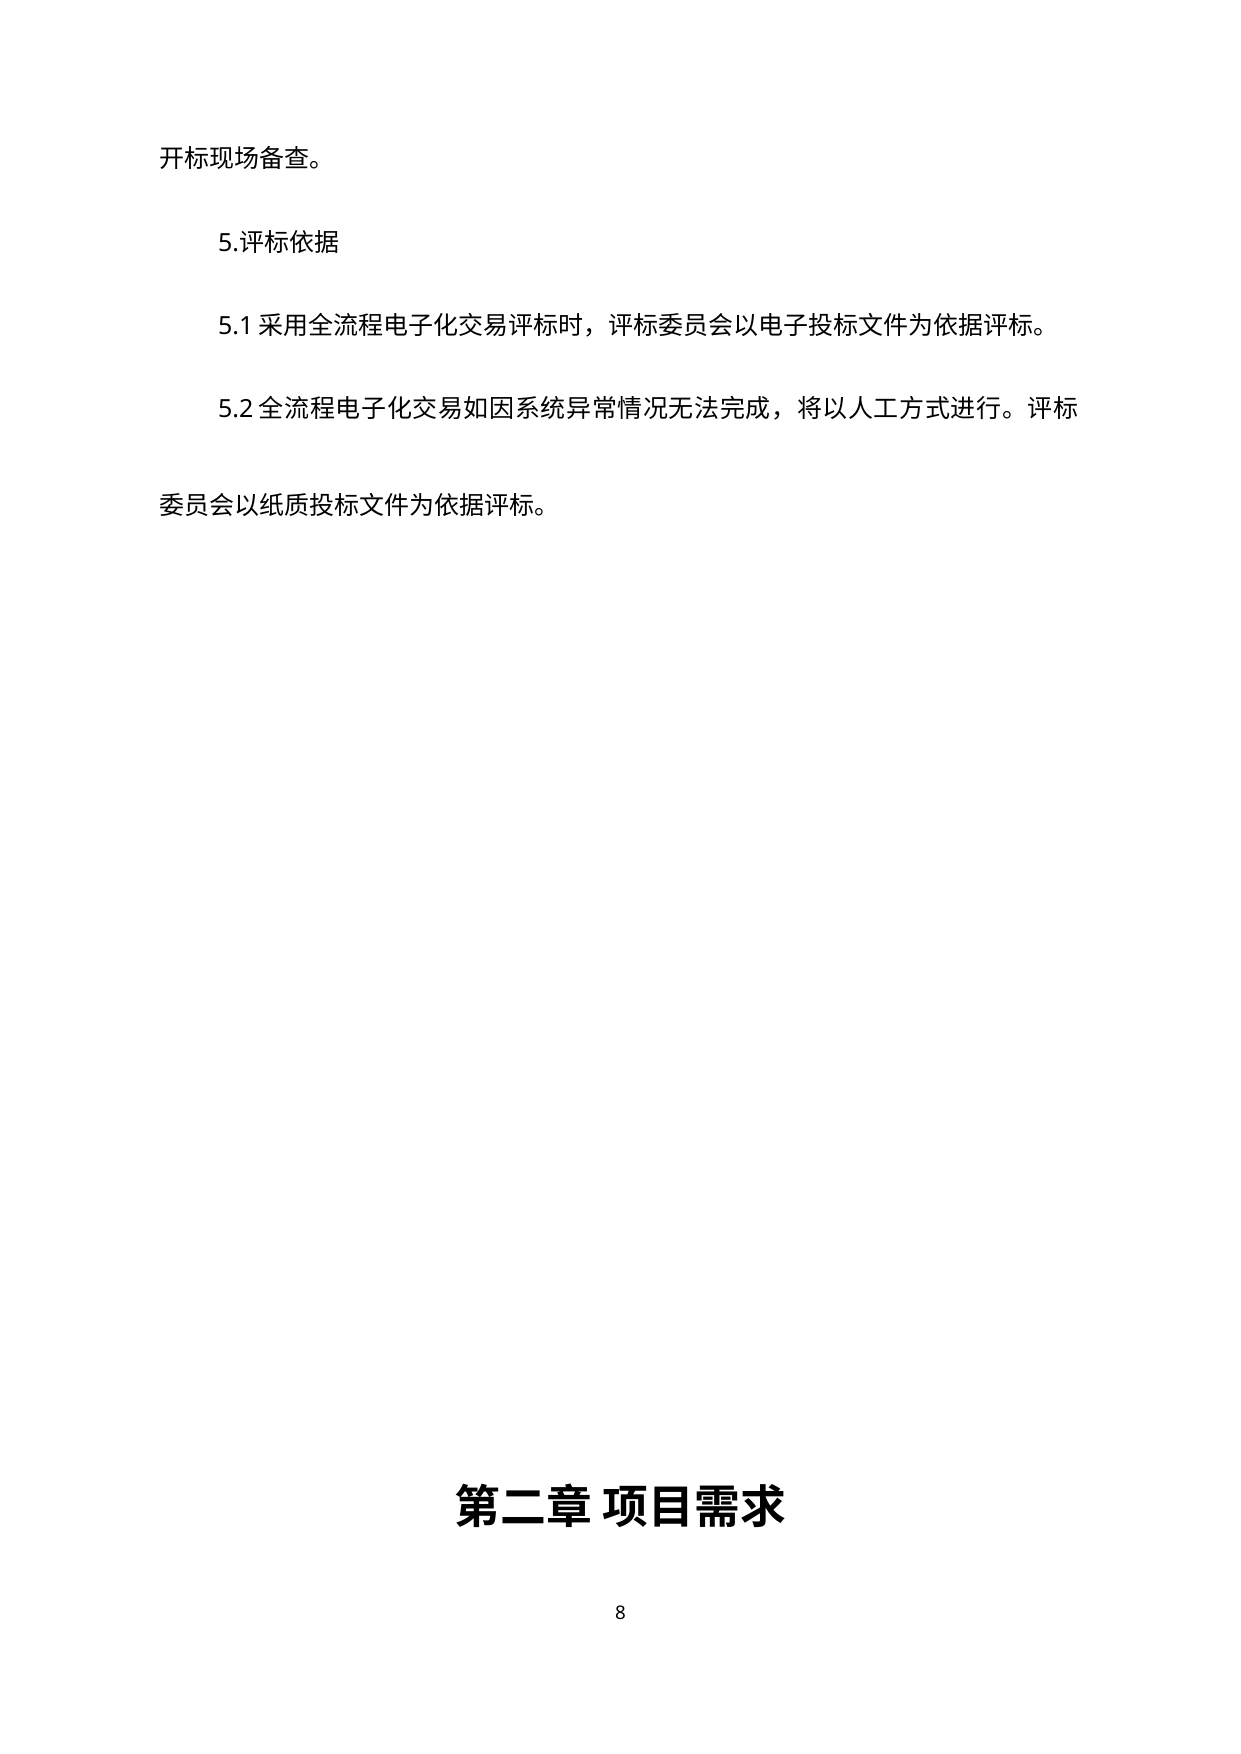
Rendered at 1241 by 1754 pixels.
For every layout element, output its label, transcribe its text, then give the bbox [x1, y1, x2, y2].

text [159, 124, 1081, 189]
list 项目需求 [159, 1454, 1081, 1552]
text 5.1采用全流程电子化交易评标时，评标委员会以电子投标文件为依据评标。 [159, 291, 1081, 356]
text 5.2全流程电子化交易如因系统异常情况无法完成，将以人工方式进行。评标委员会以纸质投标文件为依据评标。 [159, 374, 1081, 536]
text 5.评标依据 [159, 208, 1081, 273]
